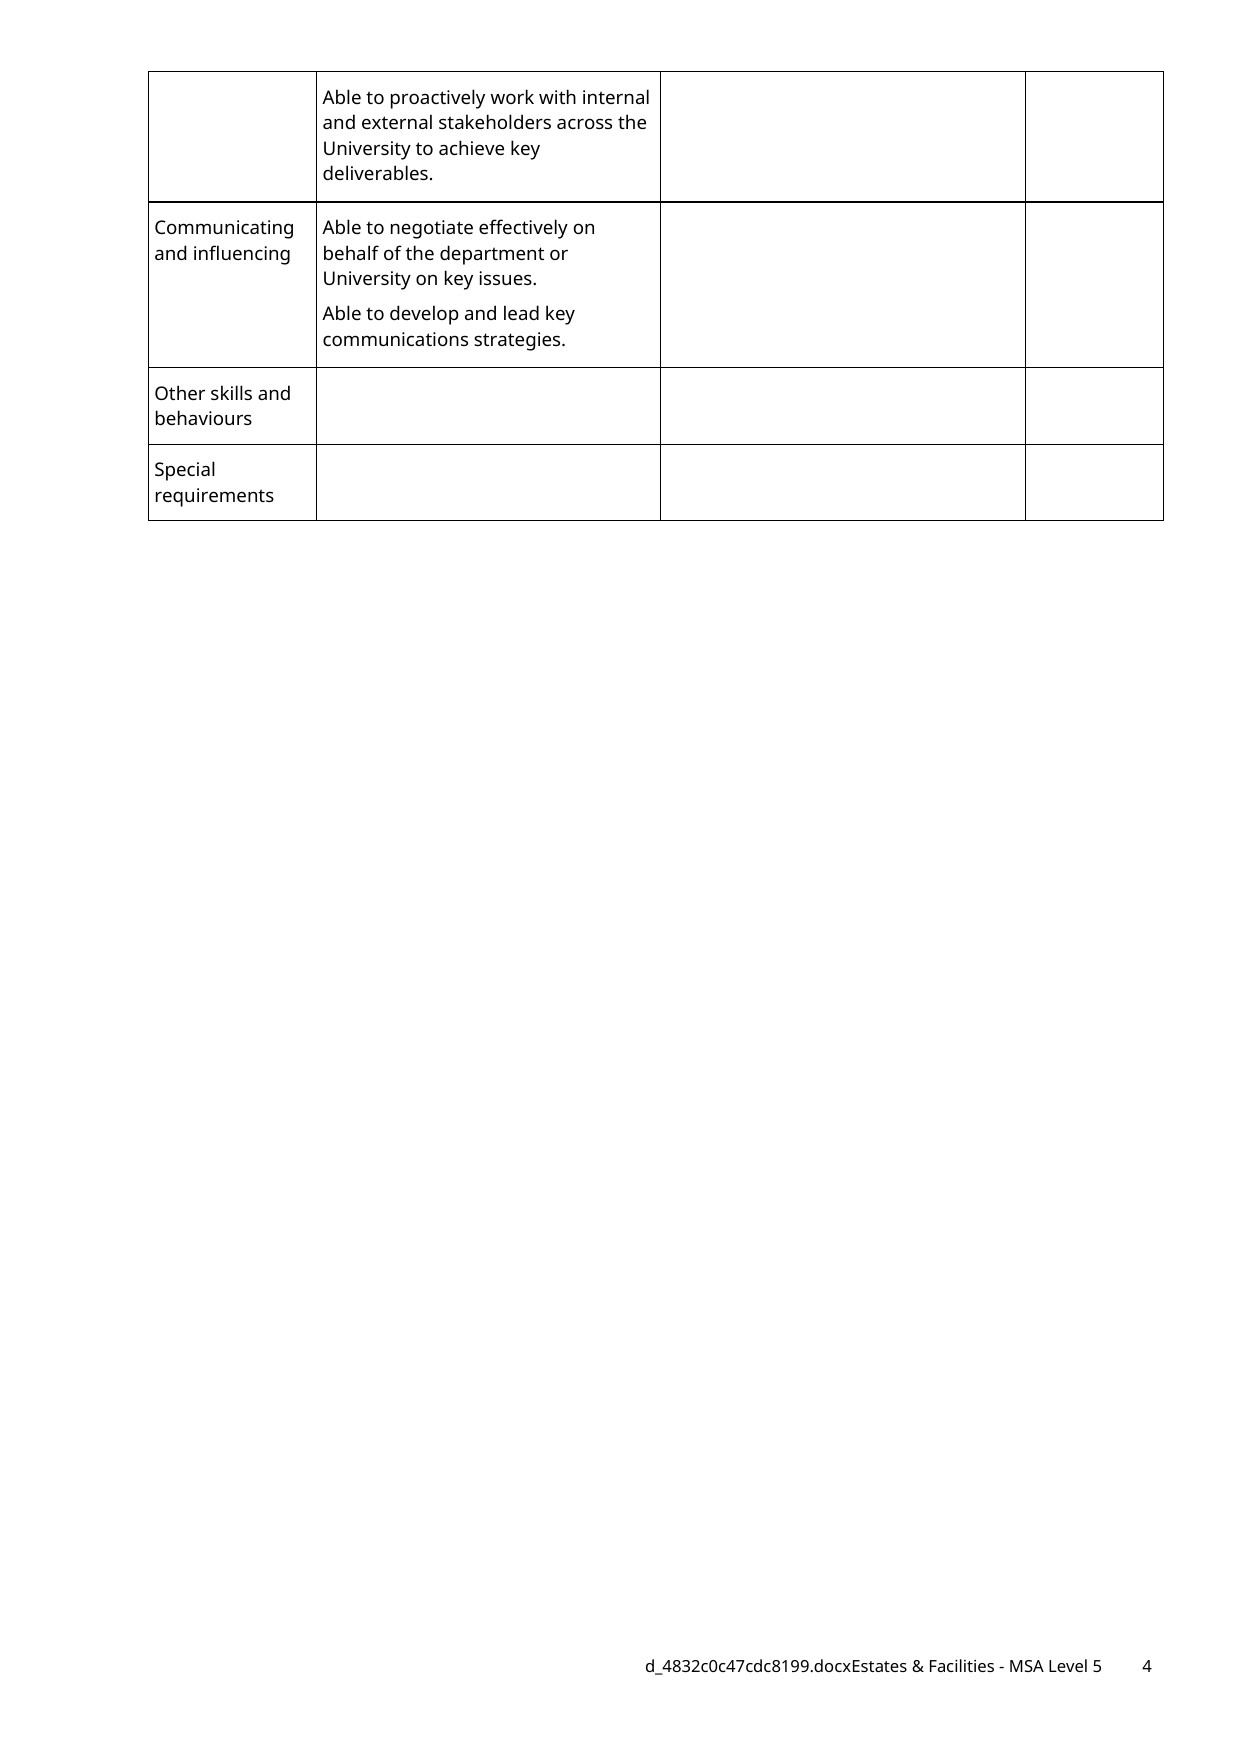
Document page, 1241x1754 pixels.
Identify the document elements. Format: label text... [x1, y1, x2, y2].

table_cell [661, 203, 1025, 367]
table_cell [661, 72, 1025, 201]
table_cell [317, 368, 660, 443]
table_cell Communicating and influencing [149, 203, 316, 367]
table_cell [1026, 445, 1163, 520]
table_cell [317, 72, 660, 201]
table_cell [149, 72, 316, 201]
table_cell Other skills and behaviours [149, 368, 316, 443]
table_cell Special requirements [149, 445, 316, 520]
table_cell [1026, 368, 1163, 443]
table_cell [317, 445, 660, 520]
table_cell [1026, 72, 1163, 201]
table_cell [661, 445, 1025, 520]
table_cell Able to negotiate effectively on behalf of the department or University on key issues. Able to develop and lead key communications strategies. [317, 203, 660, 367]
table_cell [661, 368, 1025, 443]
table_cell [1026, 203, 1163, 367]
